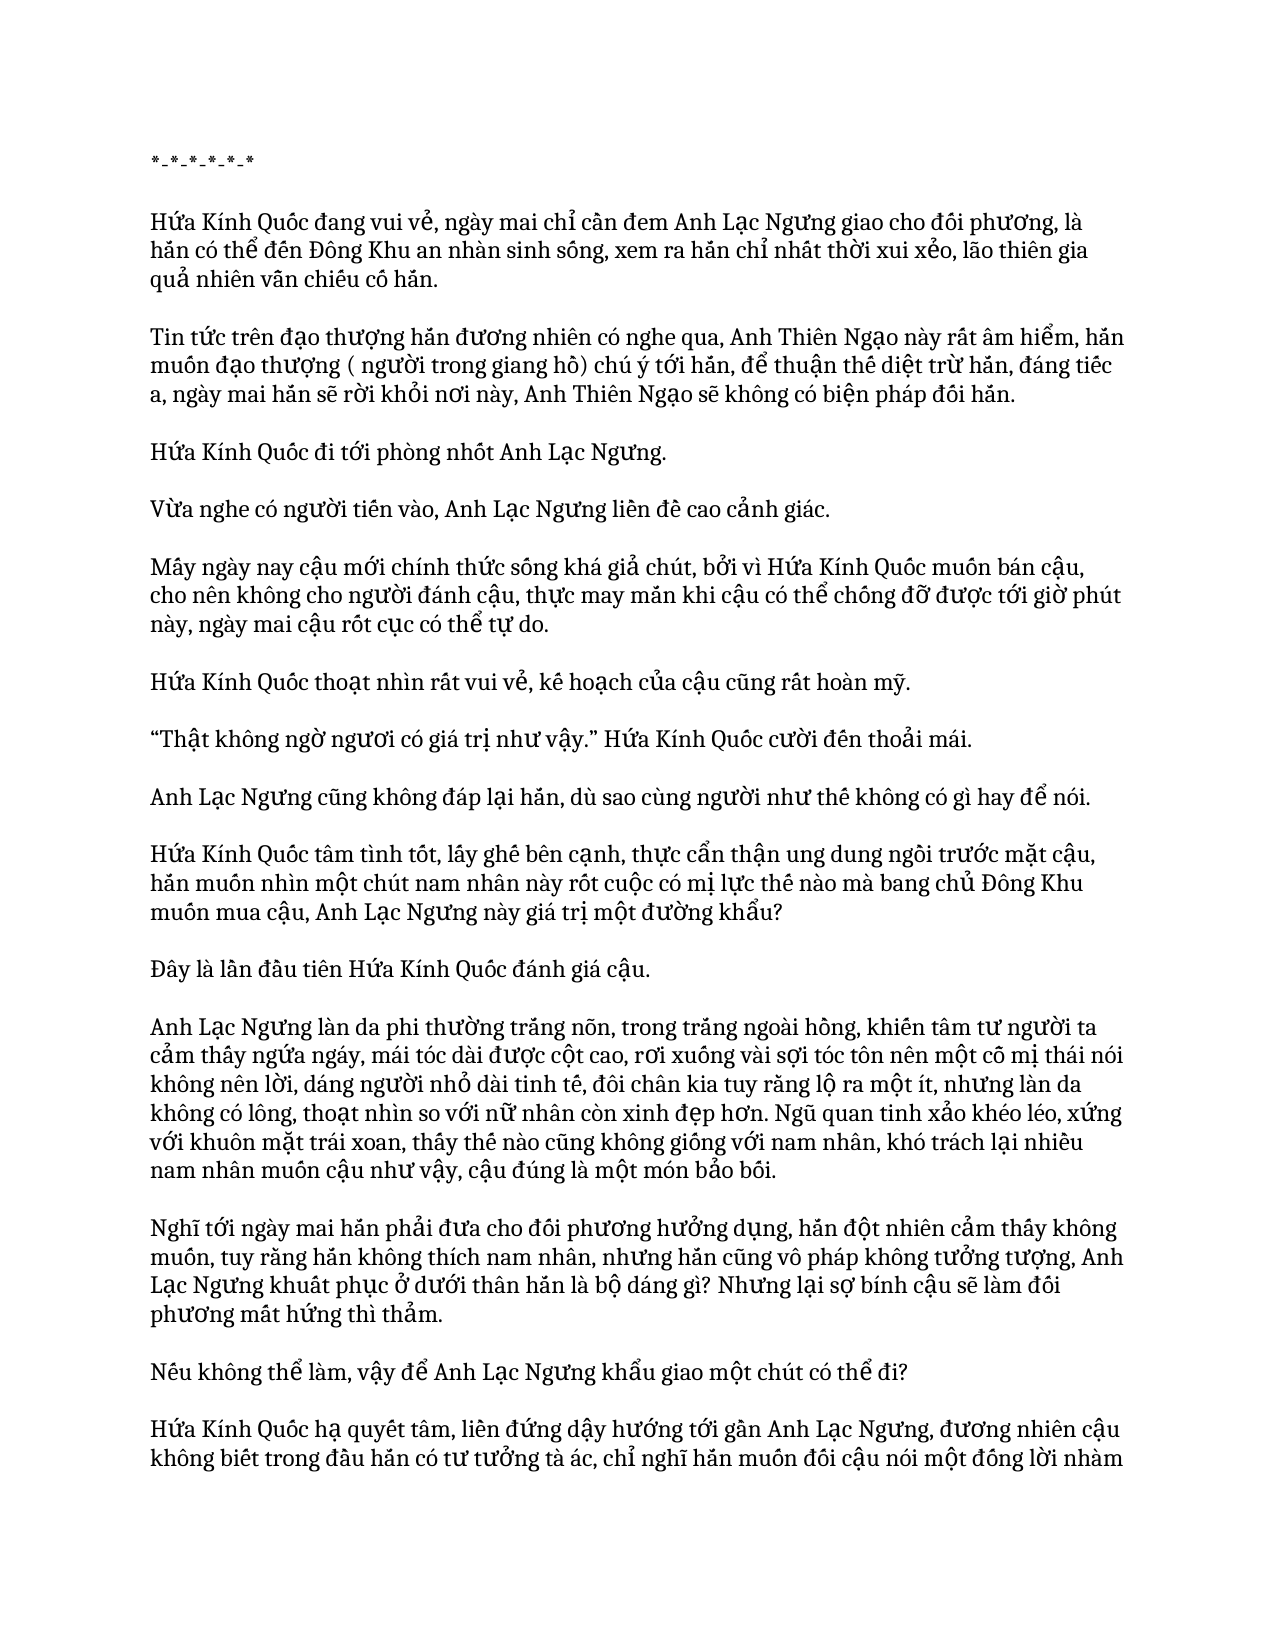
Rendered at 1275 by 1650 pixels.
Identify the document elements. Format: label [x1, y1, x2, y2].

text [150, 150, 1125, 1472]
